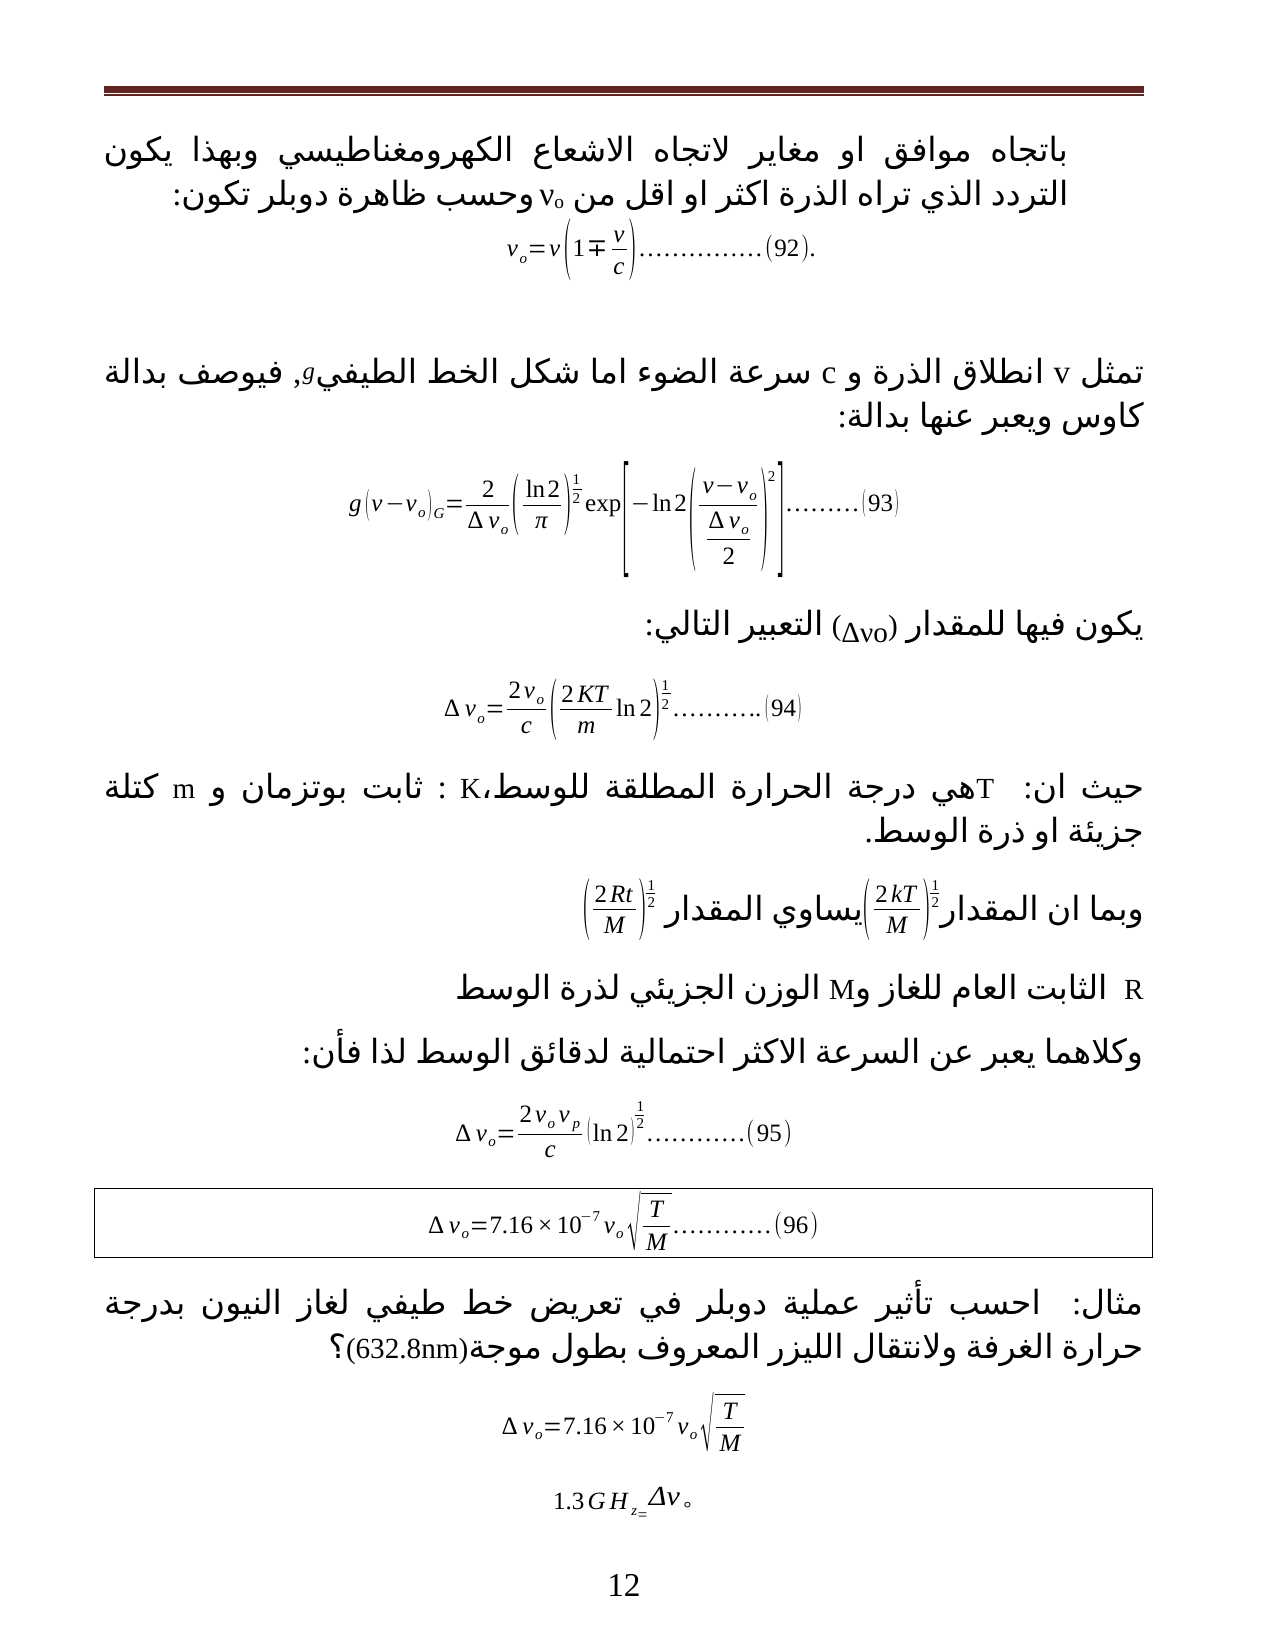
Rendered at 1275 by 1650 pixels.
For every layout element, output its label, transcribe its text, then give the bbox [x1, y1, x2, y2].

text R الثابت العام للغاز وM الوزن الجزيئي لذرة الوسط [103, 968, 1144, 1006]
text وكلاهما يعبر عن السرعة الاكثر احتمالية لدقائق الوسط لذا فأن: [103, 1033, 1144, 1071]
text حيث ان: Tهي درجة الحرارة المطلقة للوسط،K : ثابت بوتزمان و m كتلة جزيئة او ذرة الوسط. [103, 767, 1144, 849]
text وبما ان المقداريساوي المقدار [103, 876, 1144, 941]
text = [103, 1481, 1144, 1525]
text يكون فيها للمقدار (Δνo) التعبير التالي: [103, 604, 1144, 649]
text مثال: احسب تأثير عملية دوبلر في تعريض خط طيفي لغاز النيون بدرجة حرارة الغرفة ولانتقال الليزر المعروف بطول موجة(632.8nm)؟ [103, 1283, 1144, 1366]
text تمثل v انطلاق الذرة و c سرعة الضوء اما شكل الخط الطيفي, فيوصف بدالة كاوس ويعبر عنها بدالة: [103, 352, 1144, 434]
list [103, 130, 1106, 212]
